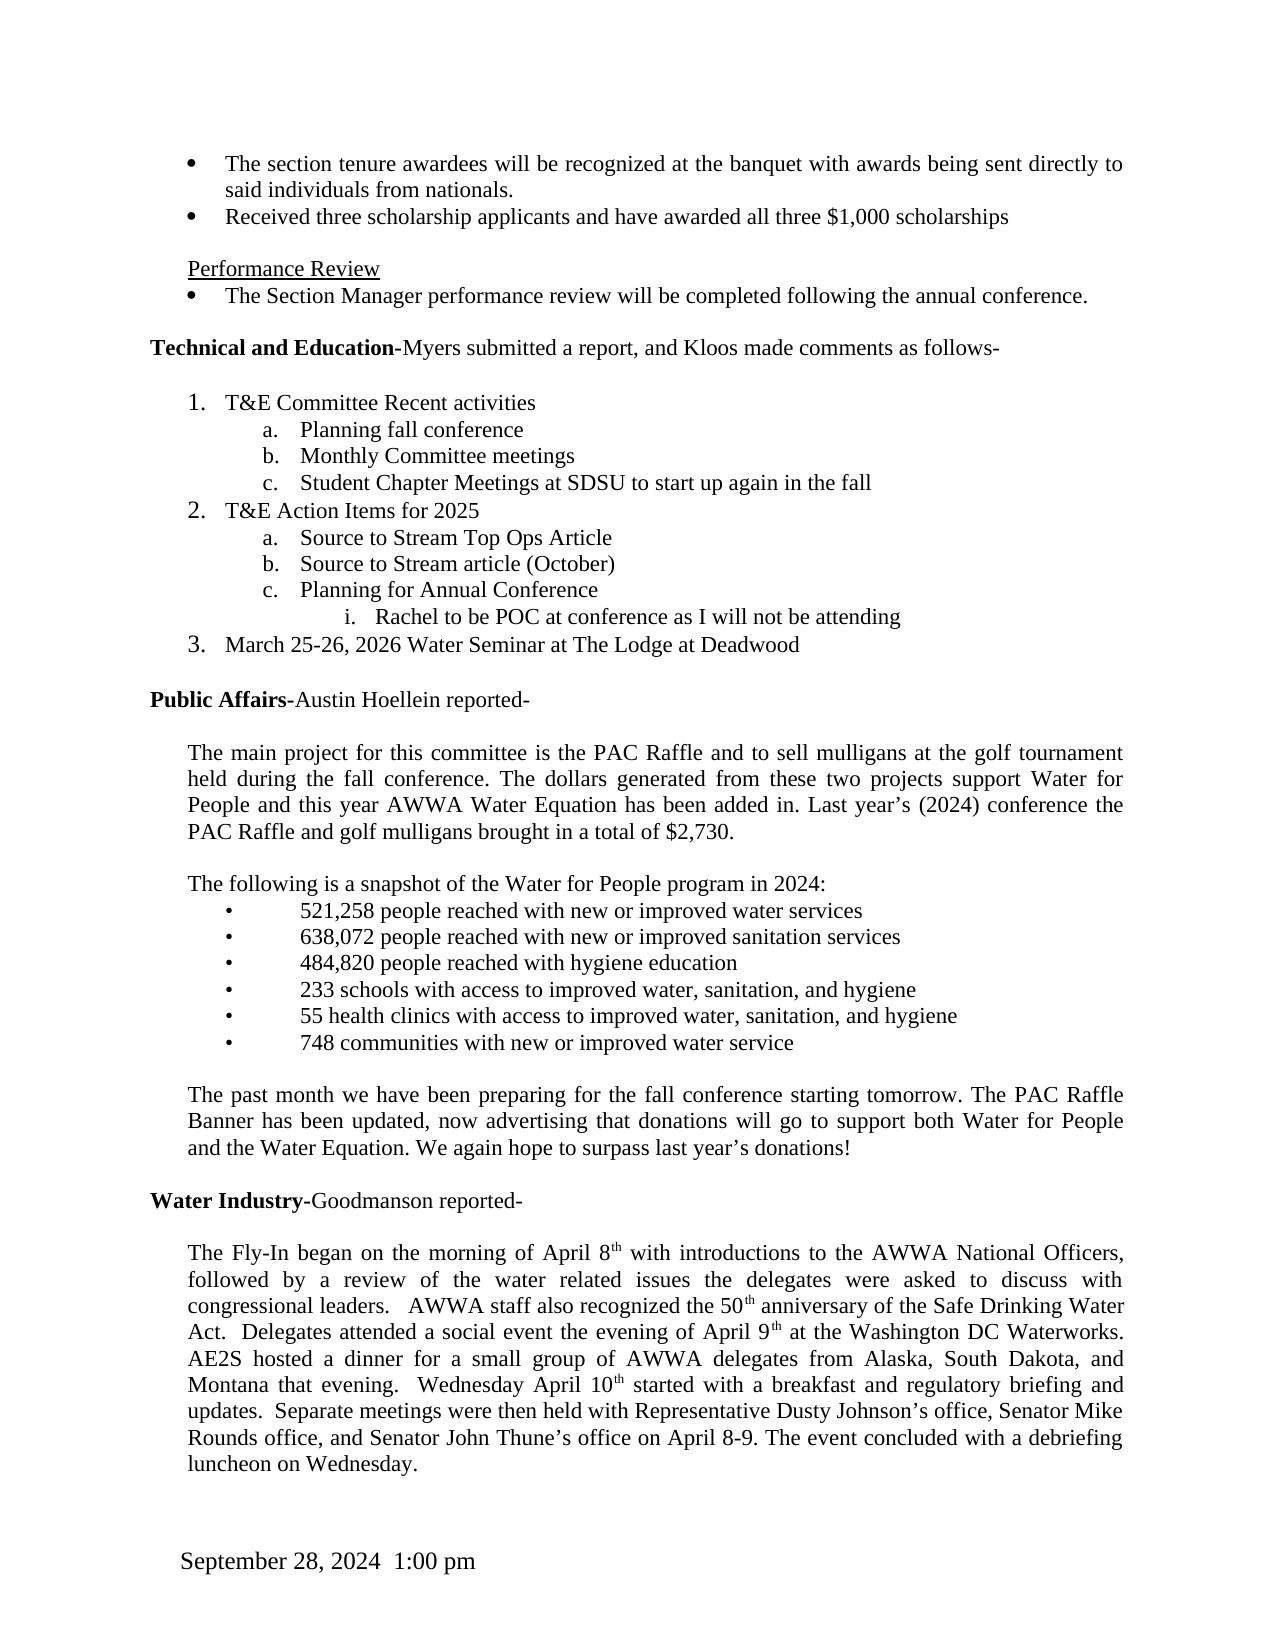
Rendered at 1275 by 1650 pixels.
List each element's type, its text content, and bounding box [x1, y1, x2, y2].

text Technical and Education-Myers submitted a report, and Kloos made comments as follows- [150, 334, 1125, 361]
list T&E Action Items for 2025 [187, 495, 1125, 524]
list Source to Stream article (October) [262, 550, 1125, 576]
list 521,258 people reached with new or improved water services [225, 897, 1125, 923]
text The Fly-In began on the morning of April 8th with introductions to the AWWA National Officers, followed by a review of the water related issues the delegates were asked to discuss with congressional leaders. AWWA staff also recognized the 50th anniversary of the Safe Drinking Water Act. Delegates attended a social event the evening of April 9th at the Washington DC Waterworks. AE2S hosted a dinner for a small group of AWWA delegates from Alaska, South Dakota, and Montana that evening. Wednesday April 10th started with a breakfast and regulatory briefing and updates. Separate meetings were then held with Representative Dusty Johnson’s office, Senator Mike Rounds office, and Senator John Thune’s office on April 8-9. The event concluded with a debriefing luncheon on Wednesday. [187, 1239, 1125, 1477]
list Monthly Committee meetings [262, 442, 1125, 469]
text The main project for this committee is the PAC Raffle and to sell mulligans at the golf tournament held during the fall conference. The dollars generated from these two projects support Water for People and this year AWWA Water Equation has been added in. Last year’s (2024) conference the PAC Raffle and golf mulligans brought in a total of $2,730. [187, 739, 1125, 844]
list 233 schools with access to improved water, sanitation, and hygiene [225, 976, 1125, 1002]
text The following is a snapshot of the Water for People program in 2024: [187, 870, 1125, 897]
list March 25-26, 2026 Water Seminar at The Lodge at Deadwood [187, 629, 1125, 658]
list The Section Manager performance review will be completed following the annual conference. [187, 282, 1125, 308]
list 748 communities with new or improved water service [225, 1028, 1125, 1055]
list The section tenure awardees will be recognized at the banquet with awards being sent directly to said individuals from nationals. [187, 150, 1125, 203]
text The past month we have been preparing for the fall conference starting tomorrow. The PAC Raffle Banner has been updated, now advertising that donations will go to support both Water for People and the Water Equation. We again hope to surpass last year’s donations! [187, 1081, 1125, 1160]
text Water Industry-Goodmanson reported- [150, 1187, 1125, 1213]
list 484,820 people reached with hygiene education [225, 949, 1125, 976]
list Planning fall conference [262, 416, 1125, 442]
text Performance Review [187, 255, 1125, 282]
list Planning for Annual Conference [262, 576, 1125, 603]
list Rachel to be POC at conference as I will not be attending [356, 603, 1125, 629]
list 55 health clinics with access to improved water, sanitation, and hygiene [225, 1002, 1125, 1028]
list Source to Stream Top Ops Article [262, 524, 1125, 550]
list Student Chapter Meetings at SDSU to start up again in the fall [262, 469, 1125, 495]
list 638,072 people reached with new or improved sanitation services [225, 923, 1125, 949]
text Public Affairs-Austin Hoellein reported- [150, 686, 1125, 712]
list T&E Committee Recent activities [187, 387, 1125, 416]
list Received three scholarship applicants and have awarded all three $1,000 scholarships [187, 203, 1125, 229]
